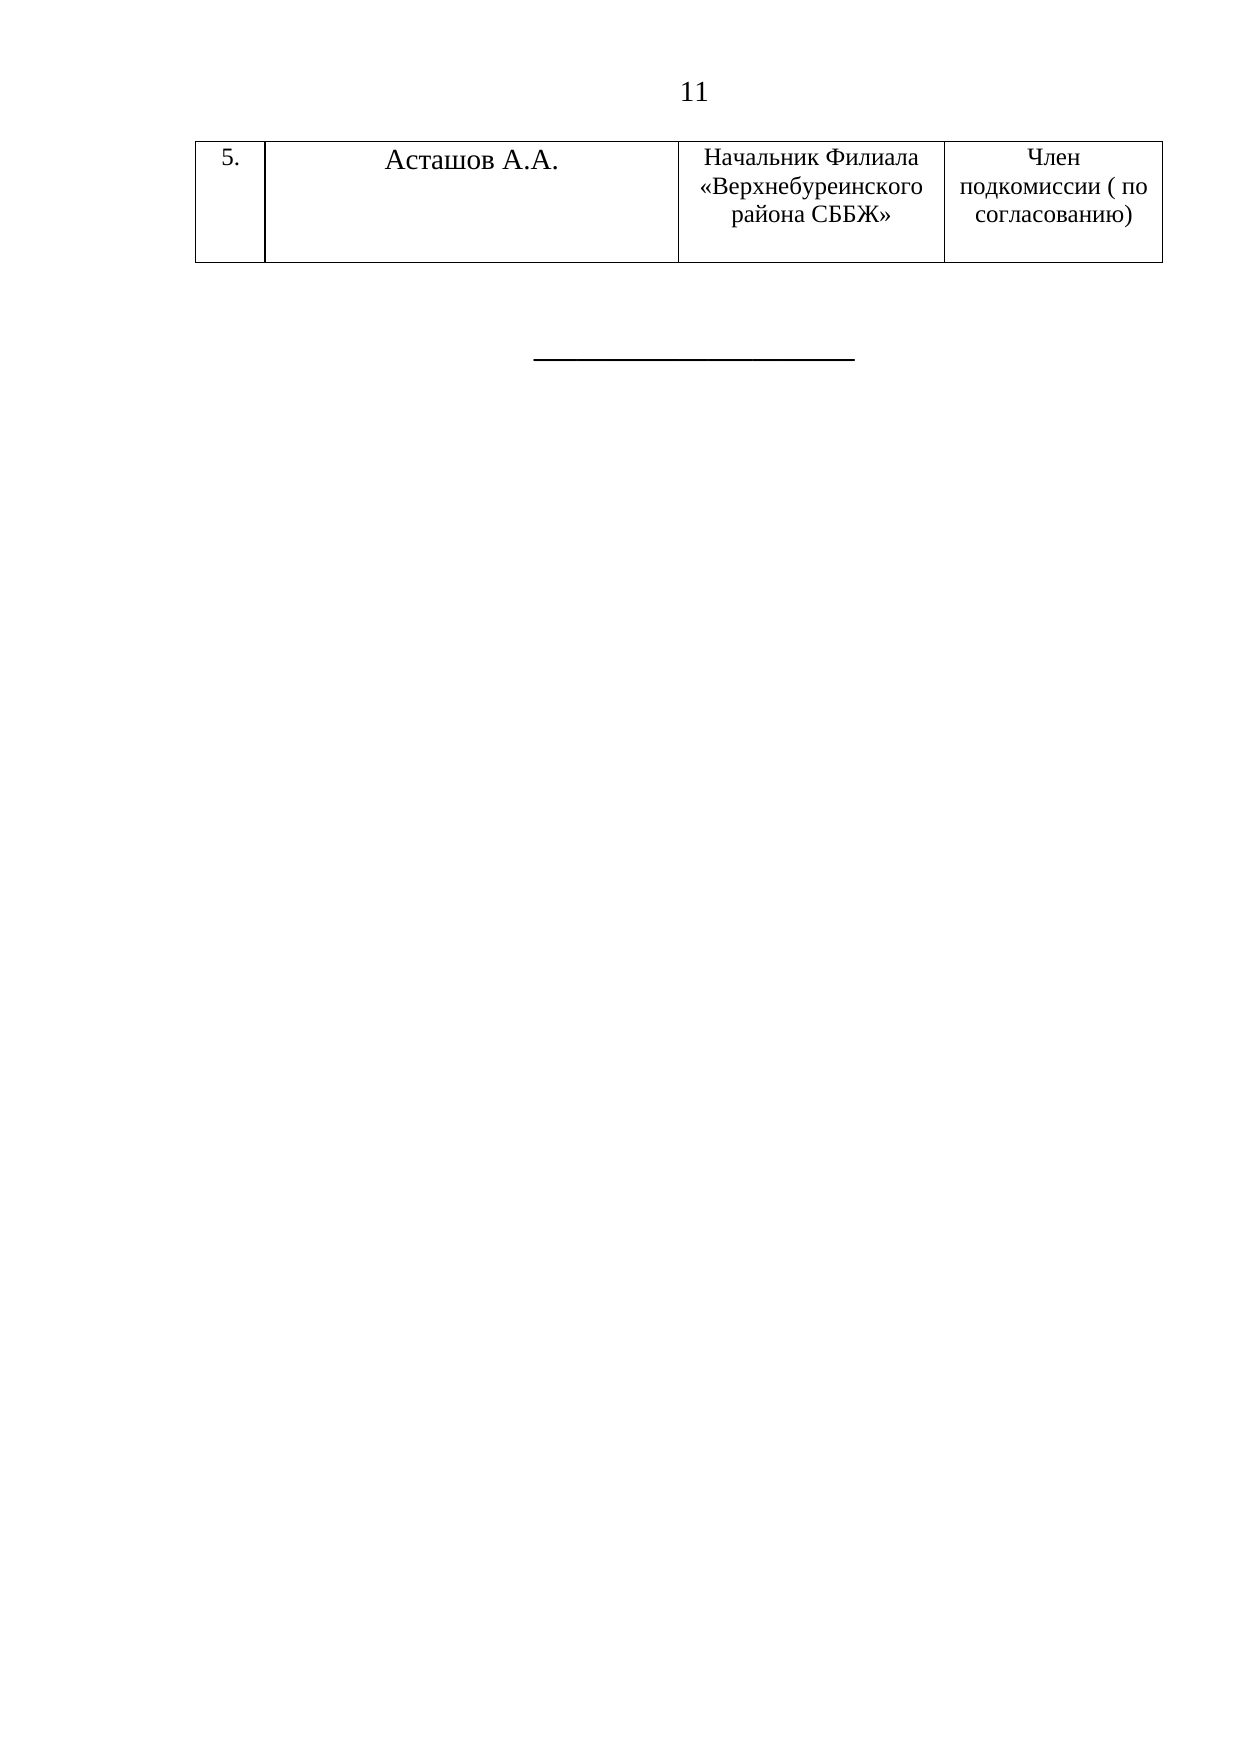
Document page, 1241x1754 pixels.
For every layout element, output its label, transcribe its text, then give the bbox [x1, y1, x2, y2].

table_cell Член подкомиссии ( по согласованию) [945, 142, 1162, 262]
table_cell Начальник Филиала «Верхнебуреинского района СББЖ» [679, 142, 944, 262]
text ______________________ [207, 330, 1181, 363]
table_cell 5. [196, 142, 264, 262]
table_cell Асташов А.А. [266, 142, 678, 262]
